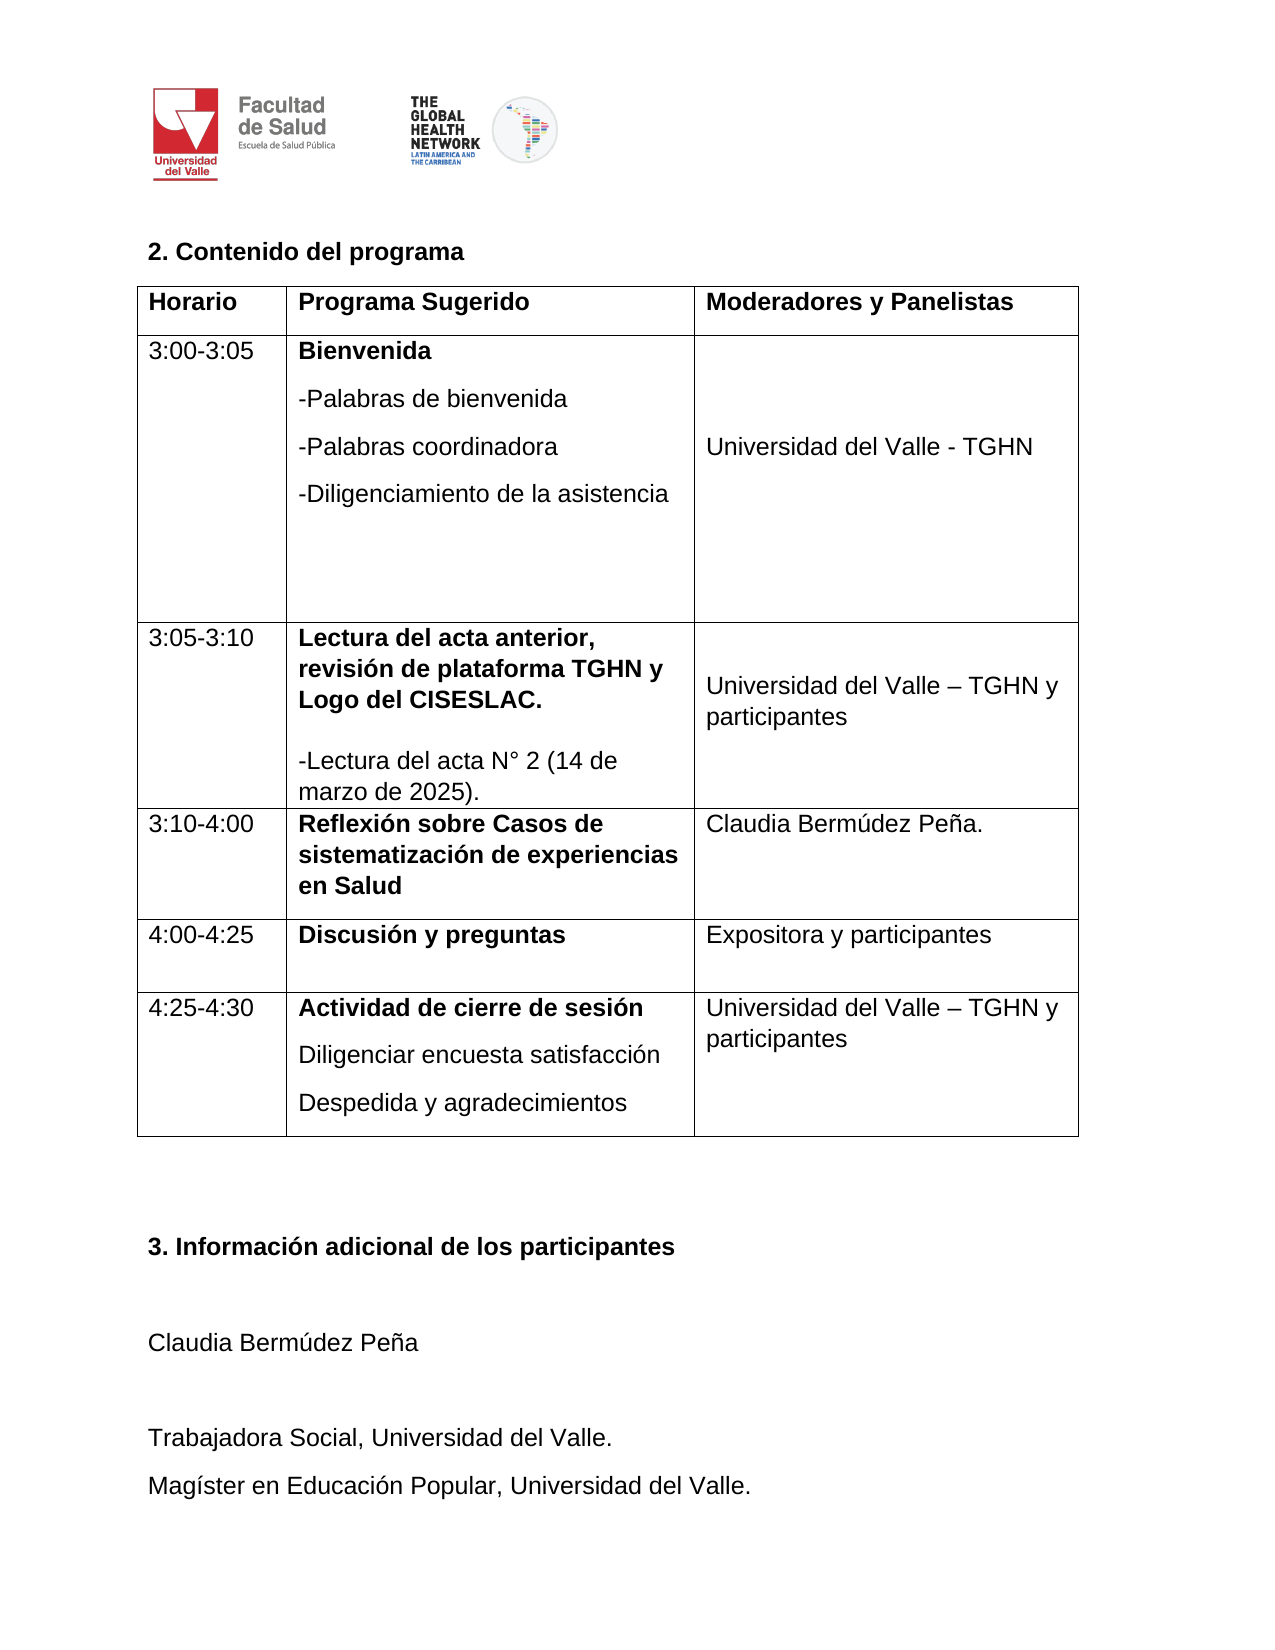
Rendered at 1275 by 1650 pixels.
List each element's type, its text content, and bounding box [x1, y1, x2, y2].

text 2. Contenido del programa [148, 237, 1127, 265]
table_header Programa Sugerido [287, 287, 694, 335]
table_cell 3:00-3:05 [138, 336, 286, 622]
table_cell 4:25-4:30 [138, 993, 286, 1136]
table_cell 4:00-4:25 [138, 920, 286, 992]
text Claudia Bermúdez Peña [148, 1328, 1127, 1356]
table_cell Lectura del acta anterior, revisión de plataforma TGHN y Logo del CISESLAC. -Lectura del acta N° 2 (14 de marzo de 2025). [287, 623, 694, 808]
table_cell Expositora y participantes [695, 920, 1078, 992]
table_cell Bienvenida -Palabras de bienvenida -Palabras coordinadora -Diligenciamiento de la asistencia [287, 336, 694, 622]
text Magíster en Educación Popular, Universidad del Valle. [148, 1471, 1127, 1499]
table_cell Reflexión sobre Casos de sistematización de experiencias en Salud [287, 809, 694, 918]
table_cell Universidad del Valle – TGHN y participantes [695, 623, 1078, 808]
table_cell Claudia Bermúdez Peña. [695, 809, 1078, 918]
table_cell 3:10-4:00 [138, 809, 286, 918]
table_cell Actividad de cierre de sesión Diligenciar encuesta satisfacción Despedida y agradecimientos [287, 993, 694, 1136]
table_cell Universidad del Valle - TGHN [695, 336, 1078, 622]
table_cell Universidad del Valle – TGHN y participantes [695, 993, 1078, 1136]
picture [393, 84, 574, 180]
text Trabajadora Social, Universidad del Valle. [148, 1423, 1127, 1452]
table_cell 3:05-3:10 [138, 623, 286, 808]
table_header Horario [138, 287, 286, 335]
table_cell Discusión y preguntas [287, 920, 694, 992]
table_header Moderadores y Panelistas [695, 287, 1078, 335]
text 3. Información adicional de los participantes [148, 1232, 1127, 1261]
picture [148, 85, 346, 185]
